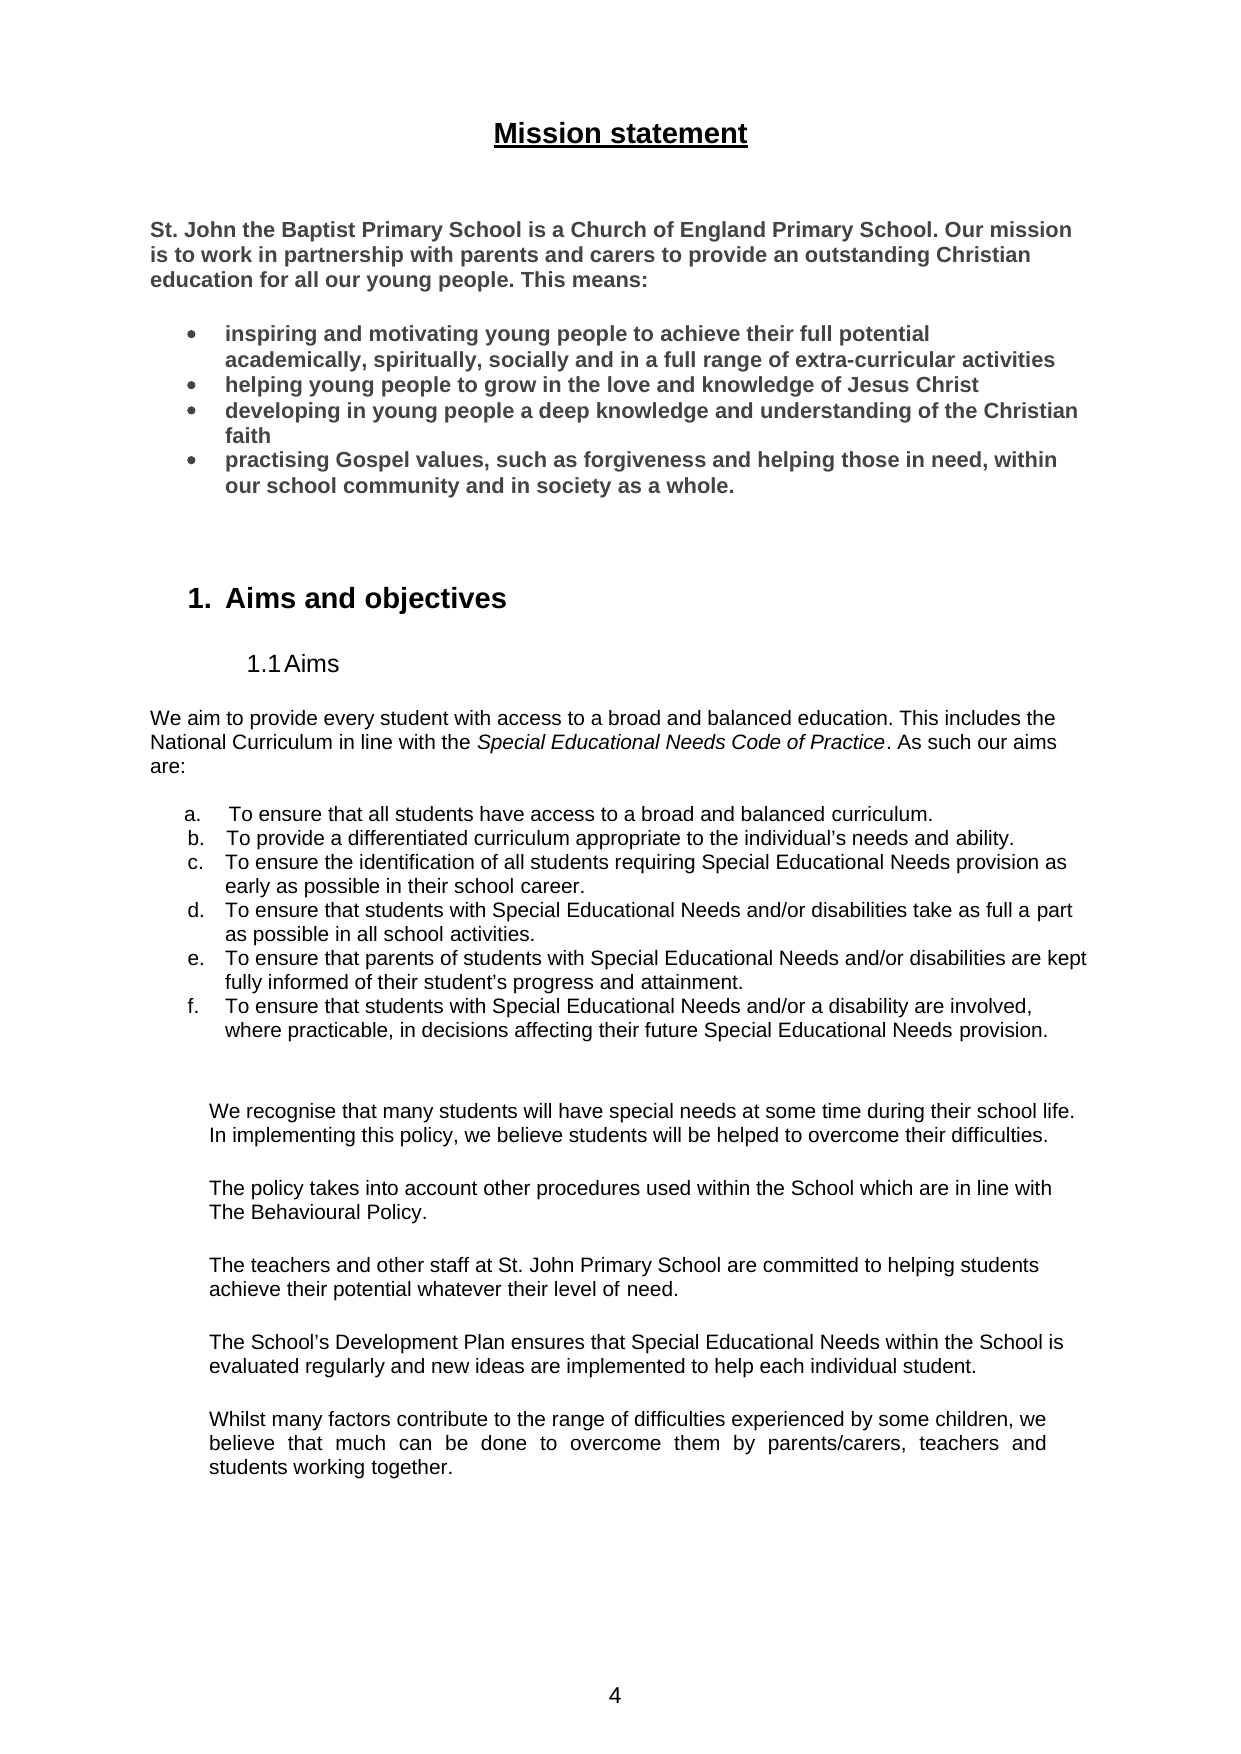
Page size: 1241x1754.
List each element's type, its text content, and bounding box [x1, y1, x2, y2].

list developing in young people a deep knowledge and understanding of the Christian faith [187, 398, 1078, 448]
list inspiring and motivating young people to achieve their full potential academically, spiritually, socially and in a full range of extra-curricular activities [187, 321, 1078, 372]
list To ensure that students with Special Educational Needs and/or a disability are involved, where practicable, in decisions affecting their future Special Educational Needs provision. [187, 994, 1048, 1042]
list To ensure that all students have access to a broad and balanced curriculum. [184, 802, 1121, 826]
list Aims [246, 649, 1121, 677]
list To ensure the identification of all students requiring Special Educational Needs provision as early as possible in their school career. [187, 850, 1069, 898]
list helping young people to grow in the love and knowledge of Jesus Christ [187, 372, 1121, 398]
subtitle Mission statement [221, 116, 1020, 149]
list To ensure that students with Special Educational Needs and/or disabilities take as full a part as possible in all school activities. [187, 898, 1073, 946]
text We recognise that many students will have special needs at some time during their school life. In implementing this policy, we believe students will be helped to overcome their difficulties. [209, 1098, 1086, 1146]
text St. John the Baptist Primary School is a Church of England Primary School. Our mission is to work in partnership with parents and carers to provide an outstanding Christian education for all our young people. This means: [150, 217, 1074, 292]
text The teachers and other staff at St. John Primary School are committed to helping students achieve their potential whatever their level of need. [209, 1252, 1040, 1300]
text We aim to provide every student with access to a broad and balanced education. This includes the National Curriculum in line with the Special Educational Needs Code of Practice. As such our aims are: [150, 706, 1057, 778]
list To ensure that parents of students with Special Educational Needs and/or disabilities are kept fully informed of their student’s progress and attainment. [187, 946, 1089, 994]
text The School’s Development Plan ensures that Special Educational Needs within the School is evaluated regularly and new ideas are implemented to help each individual student. [209, 1330, 1121, 1378]
list practising Gospel values, such as forgiveness and helping those in need, within our school community and in society as a whole. [187, 448, 1058, 498]
text Whilst many factors contribute to the range of difficulties experienced by some children, we believe that much can be done to overcome them by parents/carers, teachers and students working together. [209, 1407, 1048, 1479]
text The policy takes into account other procedures used within the School which are in line with The Behavioural Policy. [209, 1176, 1071, 1223]
subtitle Aims and objectives [187, 581, 1121, 615]
list To provide a differentiated curriculum appropriate to the individual’s needs and ability. [187, 826, 1121, 850]
